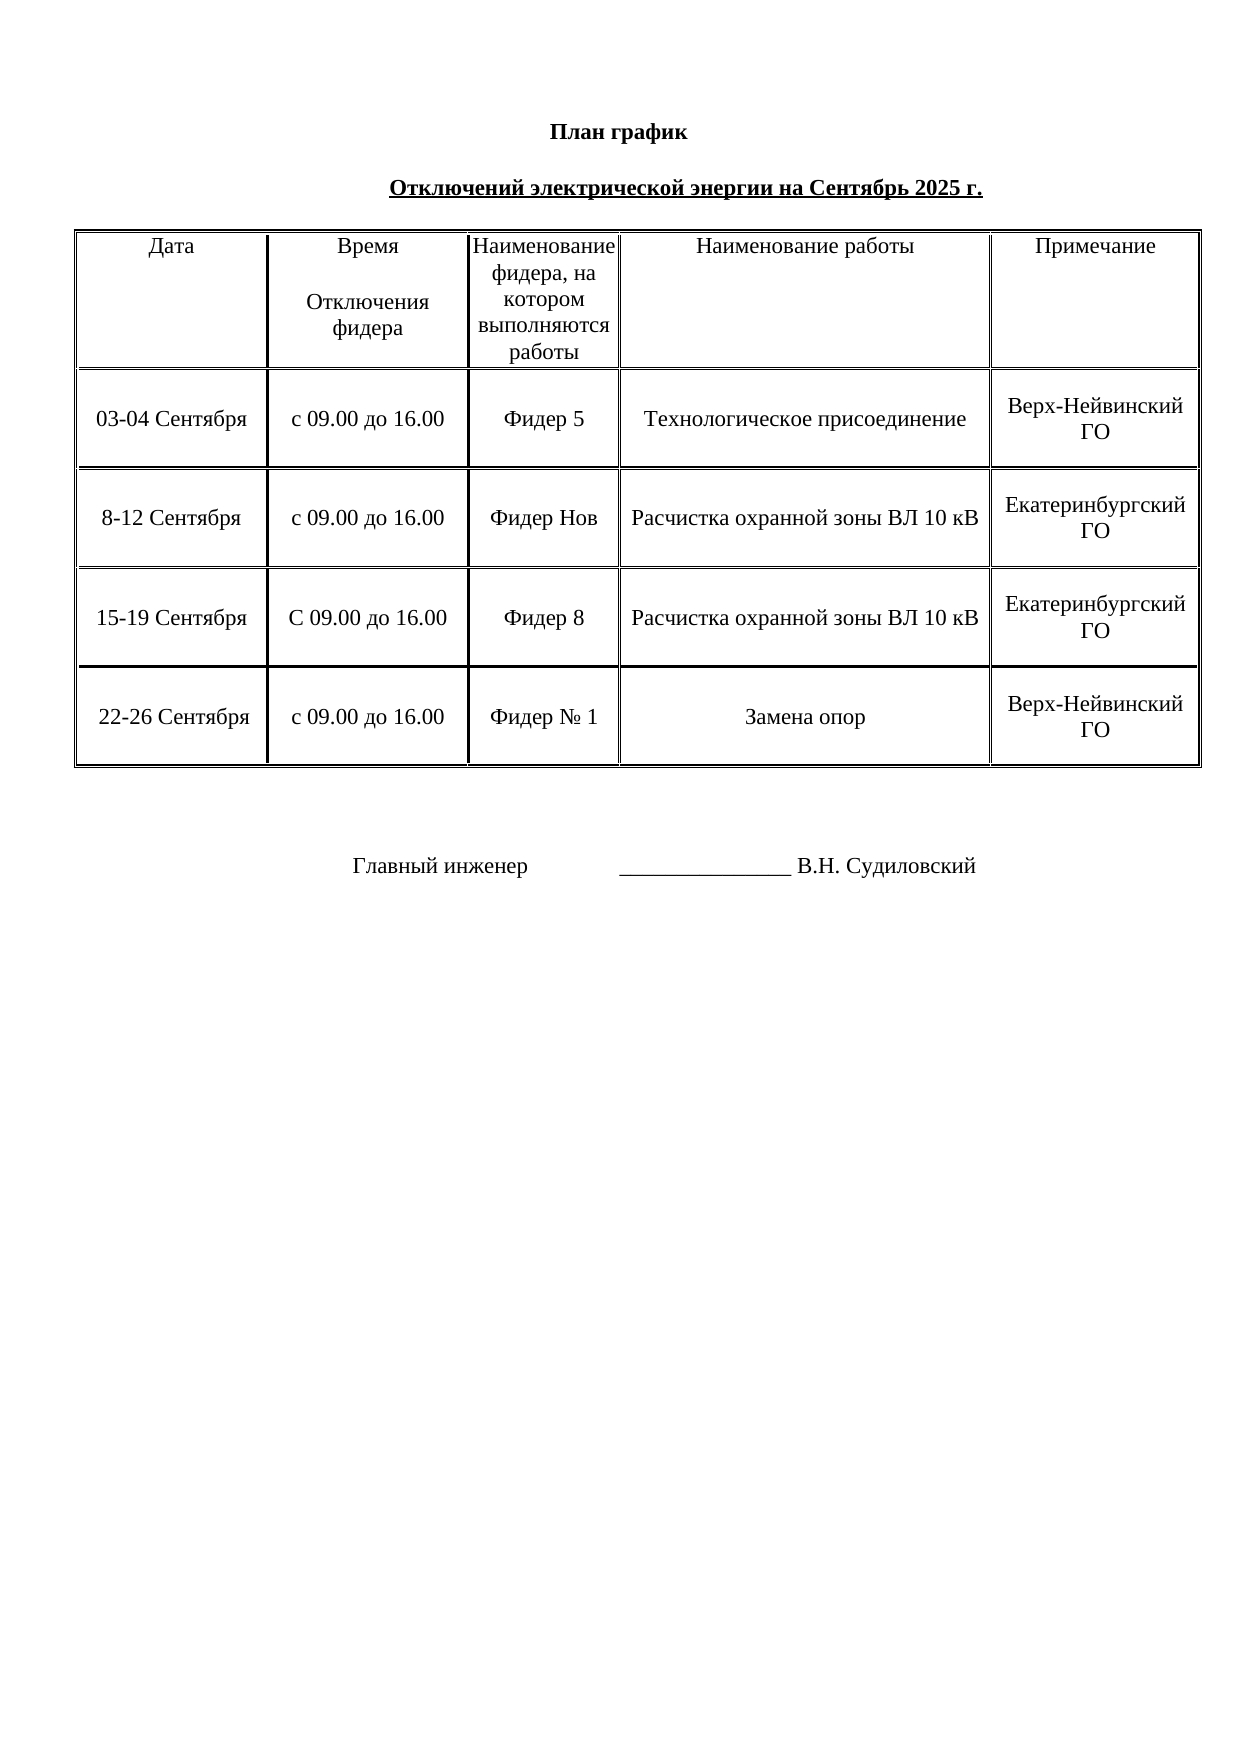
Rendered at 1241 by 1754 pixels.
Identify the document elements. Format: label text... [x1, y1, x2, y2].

table_cell 03-04 Сентября [75, 367, 267, 466]
text Главный инженер _______________ В.Н. Судиловский [177, 852, 1152, 878]
table_header Примечание [991, 233, 1198, 367]
table_cell Расчистка охранной зоны ВЛ 10 кВ [621, 470, 989, 566]
table_cell 22-26 Сентября [77, 665, 267, 764]
table_cell С 09.00 до 16.00 [269, 569, 467, 665]
table_cell Фидер № 1 [468, 668, 620, 764]
table_header Время Отключения фидера [267, 231, 468, 367]
text Отключений электрической энергии на Сентябрь 2025 г. [177, 174, 1152, 200]
table_cell с 09.00 до 16.00 [267, 668, 468, 764]
table_cell Фидер 8 [470, 569, 618, 665]
table_cell Фидер 5 [470, 370, 618, 466]
table_cell с 09.00 до 16.00 [269, 470, 467, 566]
table_header Наименование работы [620, 233, 991, 367]
table_cell Екатеринбургский ГО [992, 466, 1199, 566]
table_cell Замена опор [620, 668, 991, 764]
table_header Наименование фидера, на котором выполняются работы [468, 233, 620, 367]
table_cell 15-19 Сентября [75, 566, 267, 665]
table_cell Технологическое присоединение [621, 370, 989, 466]
table_header Дата [77, 233, 267, 367]
table_cell 8-12 Сентября [77, 466, 266, 566]
text План график [177, 118, 1152, 144]
table_cell Верх-Нейвинский ГО [991, 665, 1198, 764]
table_cell Расчистка охранной зоны ВЛ 10 кВ [621, 569, 989, 665]
table_cell Фидер Нов [470, 470, 618, 566]
table_cell Екатеринбургский ГО [991, 566, 1200, 665]
table_cell Верх-Нейвинский ГО [991, 367, 1200, 466]
table_cell с 09.00 до 16.00 [269, 370, 467, 466]
